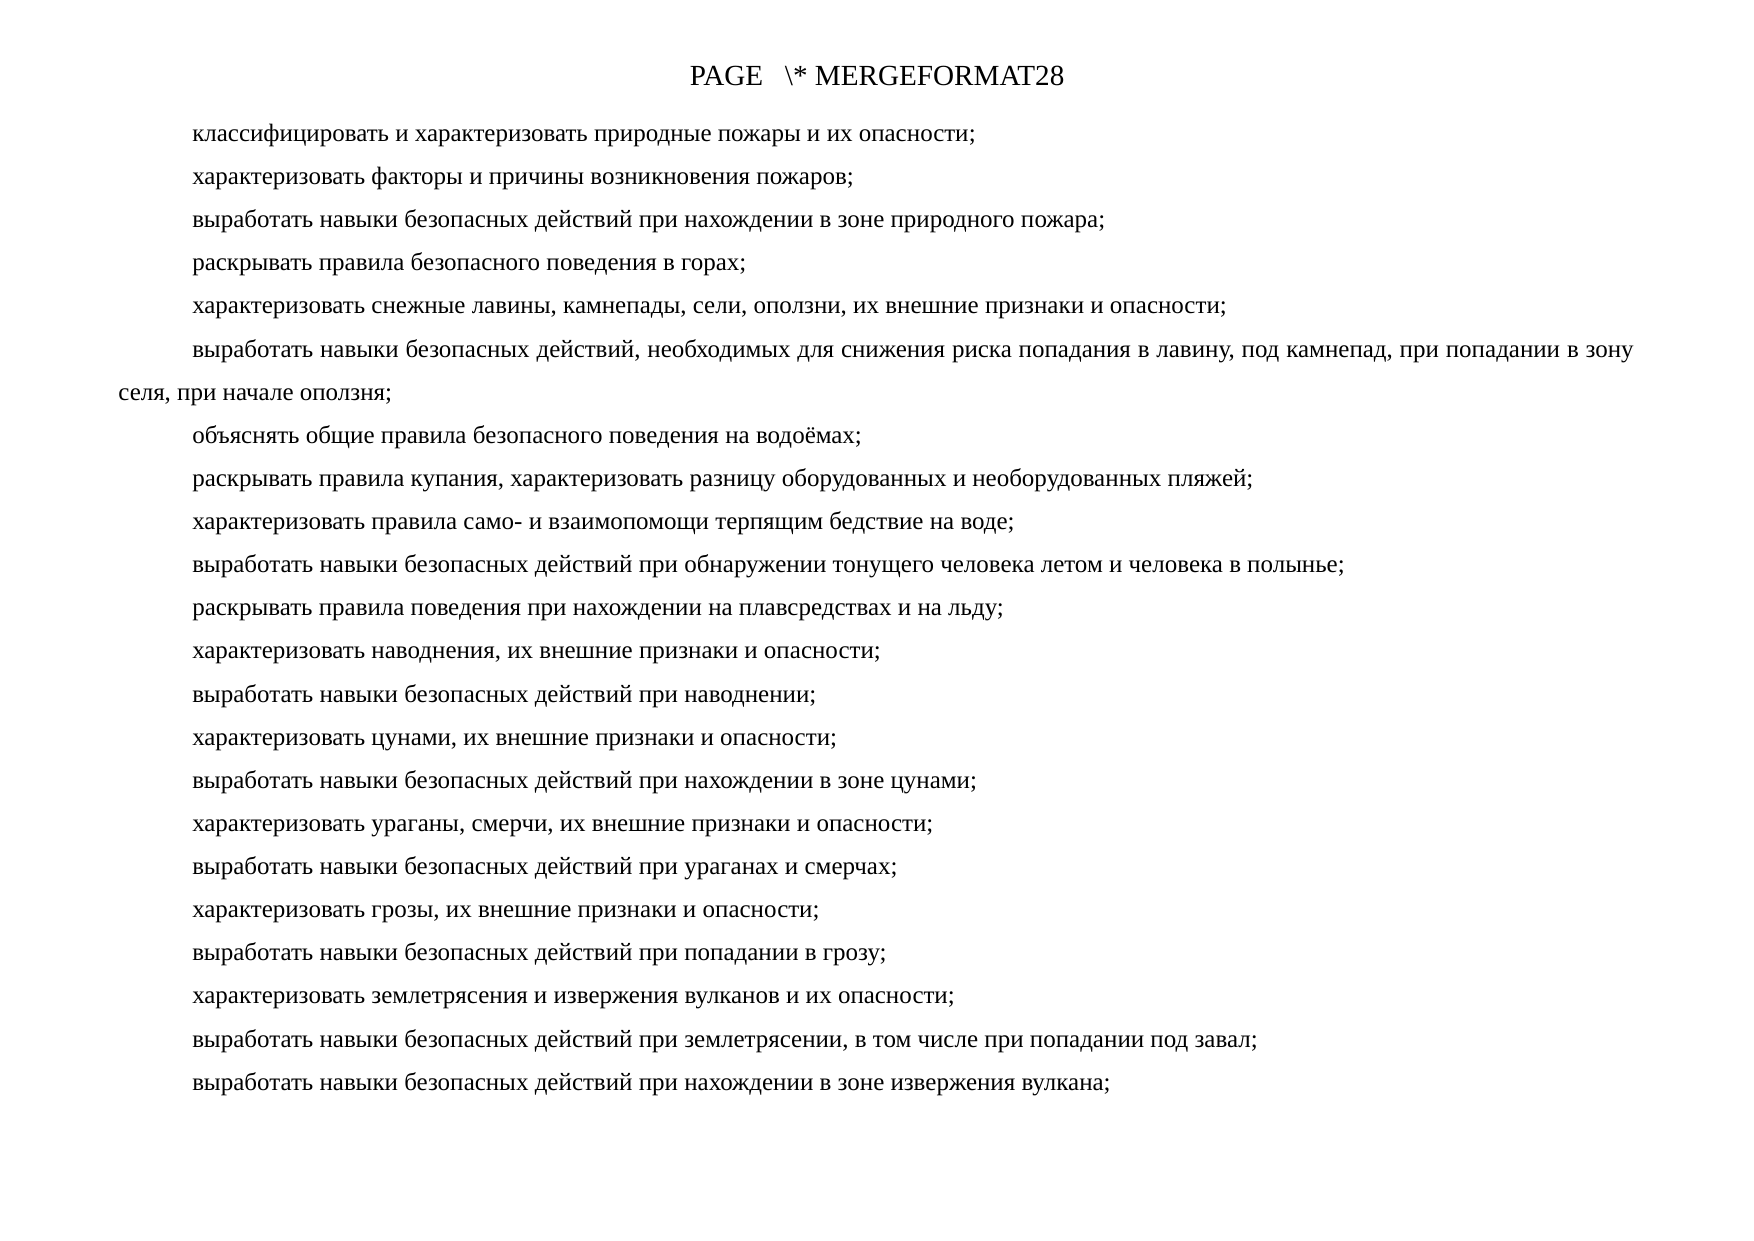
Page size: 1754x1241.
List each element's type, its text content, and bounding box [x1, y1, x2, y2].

text выработать навыки безопасных действий, необходимых для снижения риска попадания в лавину, под камнепад, при попадании в зону селя, при начале оползня; [118, 334, 1636, 406]
text выработать навыки безопасных действий при наводнении; [118, 679, 1636, 707]
text классифицировать и характеризовать природные пожары и их опасности; [118, 118, 1636, 147]
text выработать навыки безопасных действий при нахождении в зоне цунами; [118, 765, 1636, 794]
text характеризовать снежные лавины, камнепады, сели, оползни, их внешние признаки и опасности; [118, 291, 1636, 319]
text раскрывать правила купания, характеризовать разницу оборудованных и необорудованных пляжей; [118, 463, 1636, 492]
text характеризовать землетрясения и извержения вулканов и их опасности; [118, 981, 1636, 1009]
text характеризовать ураганы, смерчи, их внешние признаки и опасности; [118, 808, 1636, 837]
text характеризовать факторы и причины возникновения пожаров; [118, 161, 1636, 190]
text выработать навыки безопасных действий при землетрясении, в том числе при попадании под завал; [118, 1024, 1636, 1052]
text выработать навыки безопасных действий при ураганах и смерчах; [118, 851, 1636, 880]
text выработать навыки безопасных действий при нахождении в зоне извержения вулкана; [118, 1067, 1636, 1096]
text характеризовать правила само- и взаимопомощи терпящим бедствие на воде; [118, 506, 1636, 535]
text характеризовать грозы, их внешние признаки и опасности; [118, 894, 1636, 923]
text характеризовать наводнения, их внешние признаки и опасности; [118, 636, 1636, 664]
text выработать навыки безопасных действий при обнаружении тонущего человека летом и человека в полынье; [118, 549, 1636, 578]
text выработать навыки безопасных действий при попадании в грозу; [118, 937, 1636, 966]
text выработать навыки безопасных действий при нахождении в зоне природного пожара; [118, 204, 1636, 233]
text объяснять общие правила безопасного поведения на водоёмах; [118, 420, 1636, 449]
text раскрывать правила безопасного поведения в горах; [118, 247, 1636, 276]
text раскрывать правила поведения при нахождении на плавсредствах и на льду; [118, 592, 1636, 621]
text характеризовать цунами, их внешние признаки и опасности; [118, 722, 1636, 751]
